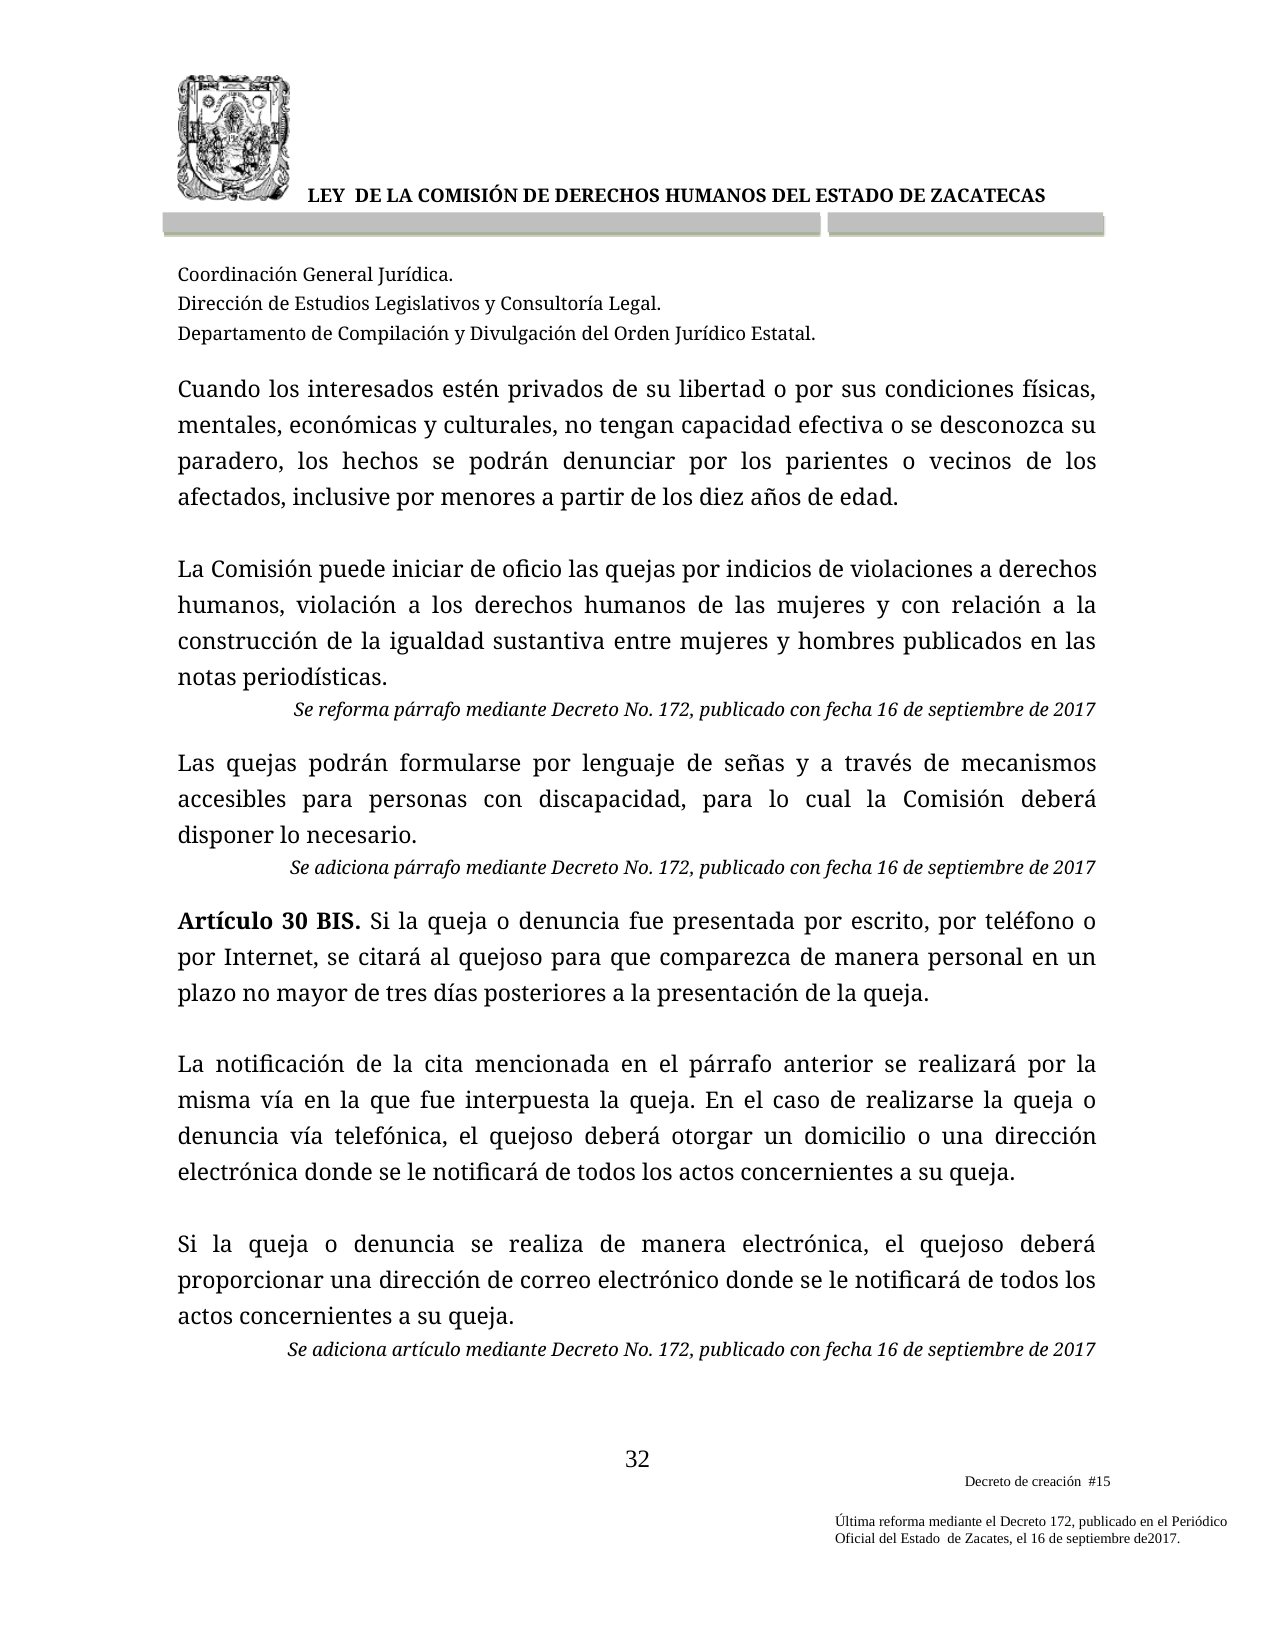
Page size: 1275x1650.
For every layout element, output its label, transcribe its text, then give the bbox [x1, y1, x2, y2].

text Las quejas podrán formularse por lenguaje de señas y a través de mecanismos accesibles para personas con discapacidad, para lo cual la Comisión deberá disponer lo necesario. [177, 747, 1098, 850]
picture [177, 75, 291, 202]
text La notificación de la cita mencionada en el párrafo anterior se realizará por la misma vía en la que fue interpuesta la queja. En el caso de realizarse la queja o denuncia vía telefónica, el quejoso deberá otorgar un domicilio o una dirección electrónica donde se le notificará de todos los actos concernientes a su queja. [177, 1048, 1098, 1187]
text La Comisión puede iniciar de oficio las quejas por indicios de violaciones a derechos humanos, violación a los derechos humanos de las mujeres y con relación a la construcción de la igualdad sustantiva entre mujeres y hombres publicados en las notas periodísticas. [177, 553, 1098, 692]
text Se reforma párrafo mediante Decreto No. 172, publicado con fecha 16 de septiembre de 2017 [177, 697, 1098, 722]
text Cuando los interesados estén privados de su libertad o por sus condiciones físicas, mentales, económicas y culturales, no tengan capacidad efectiva o se desconozca su paradero, los hechos se podrán denunciar por los parientes o vecinos de los afectados, inclusive por menores a partir de los diez años de edad. [177, 373, 1098, 512]
text Se adiciona artículo mediante Decreto No. 172, publicado con fecha 16 de septiembre de 2017 [177, 1336, 1098, 1361]
text Si la queja o denuncia se realiza de manera electrónica, el quejoso deberá proporcionar una dirección de correo electrónico donde se le notificará de todos los actos concernientes a su queja. [177, 1228, 1098, 1331]
text Artículo 30 BIS. Si la queja o denuncia fue presentada por escrito, por teléfono o por Internet, se citará al quejoso para que comparezca de manera personal en un plazo no mayor de tres días posteriores a la presentación de la queja. [177, 904, 1098, 1008]
text Se adiciona párrafo mediante Decreto No. 172, publicado con fecha 16 de septiembre de 2017 [177, 854, 1098, 880]
